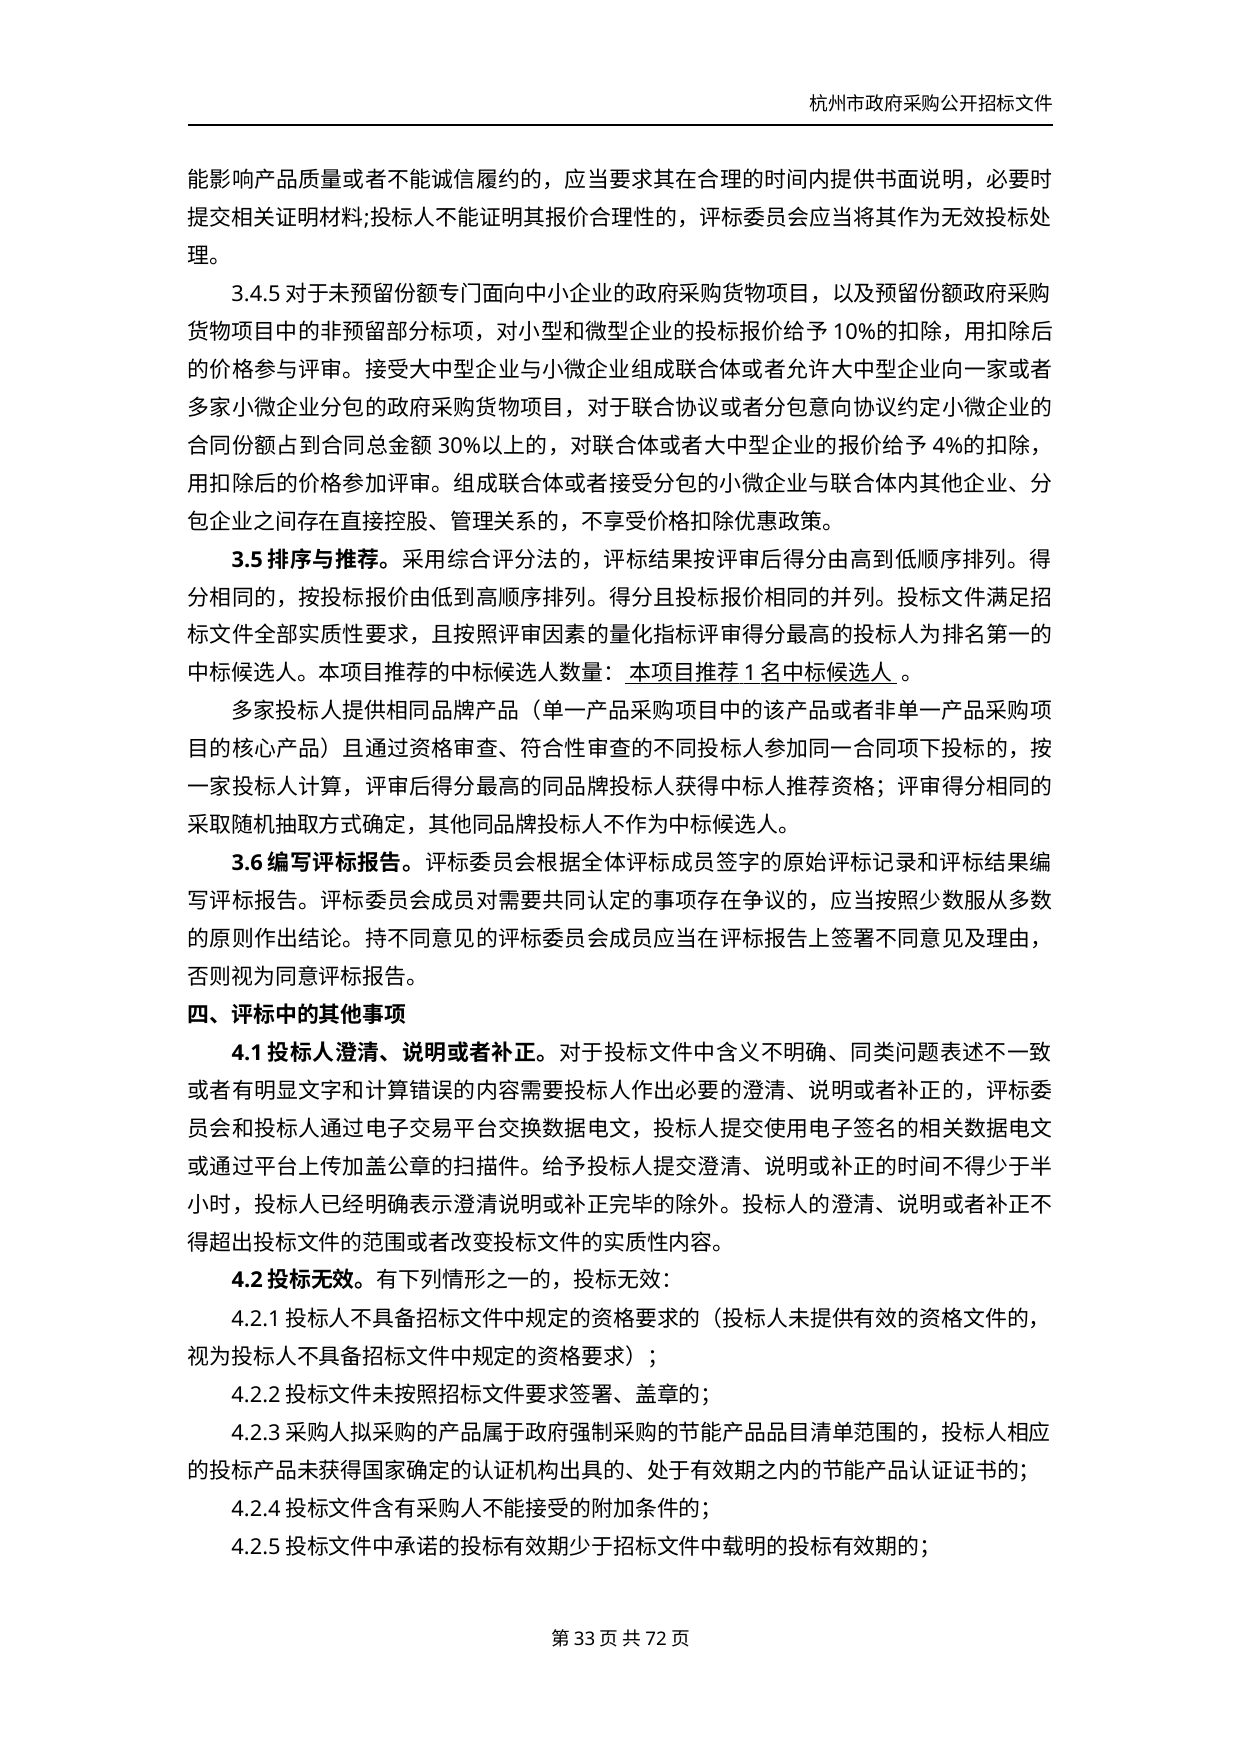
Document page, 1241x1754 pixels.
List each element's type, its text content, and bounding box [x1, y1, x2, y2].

text 4.2.5投标文件中承诺的投标有效期少于招标文件中载明的投标有效期的； [187, 1529, 1053, 1561]
text 4.2.3采购人拟采购的产品属于政府强制采购的节能产品品目清单范围的，投标人相应的投标产品未获得国家确定的认证机构出具的、处于有效期之内的节能产品认证证书的； [187, 1415, 1053, 1484]
text 4.1投标人澄清、说明或者补正。对于投标文件中含义不明确、同类问题表述不一致或者有明显文字和计算错误的内容需要投标人作出必要的澄清、说明或者补正的，评标委员会和投标人通过电子交易平台交换数据电文，投标人提交使用电子签名的相关数据电文或通过平台上传加盖公章的扫描件。给予投标人提交澄清、说明或补正的时间不得少于半小时，投标人已经明确表示澄清说明或补正完毕的除外。投标人的澄清、说明或者补正不得超出投标文件的范围或者改变投标文件的实质性内容。 [187, 1035, 1053, 1256]
text 4.2.2投标文件未按照招标文件要求签署、盖章的； [187, 1377, 1053, 1408]
text 4.2.1投标人不具备招标文件中规定的资格要求的（投标人未提供有效的资格文件的，视为投标人不具备招标文件中规定的资格要求）； [187, 1301, 1053, 1370]
text 4.2投标无效。有下列情形之一的，投标无效： [187, 1262, 1053, 1294]
text 多家投标人提供相同品牌产品（单一产品采购项目中的该产品或者非单一产品采购项目的核心产品）且通过资格审查、符合性审查的不同投标人参加同一合同项下投标的，按一家投标人计算，评审后得分最高的同品牌投标人获得中标人推荐资格；评审得分相同的，采取随机抽取方式确定，其他同品牌投标人不作为中标候选人。 [187, 693, 1053, 839]
text 4.2.4投标文件含有采购人不能接受的附加条件的； [187, 1491, 1053, 1522]
text 3.4.5对于未预留份额专门面向中小企业的政府采购货物项目，以及预留份额政府采购货物项目中的非预留部分标项，对小型和微型企业的投标报价给予10%的扣除，用扣除后的价格参与评审。接受大中型企业与小微企业组成联合体或者允许大中型企业向一家或者多家小微企业分包的政府采购货物项目，对于联合协议或者分包意向协议约定小微企业的合同份额占到合同总金额30%以上的，对联合体或者大中型企业的报价给予4%的扣除，用扣除后的价格参加评审。组成联合体或者接受分包的小微企业与联合体内其他企业、分包企业之间存在直接控股、管理关系的，不享受价格扣除优惠政策。 [187, 276, 1053, 535]
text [187, 162, 1053, 269]
text 3.6编写评标报告。评标委员会根据全体评标成员签字的原始评标记录和评标结果编写评标报告。评标委员会成员对需要共同认定的事项存在争议的，应当按照少数服从多数的原则作出结论。持不同意见的评标委员会成员应当在评标报告上签署不同意见及理由，否则视为同意评标报告。 [187, 845, 1053, 991]
text 四、评标中的其他事项 [187, 997, 1053, 1029]
text 3.5排序与推荐。采用综合评分法的，评标结果按评审后得分由高到低顺序排列。得分相同的，按投标报价由低到高顺序排列。得分且投标报价相同的并列。投标文件满足招标文件全部实质性要求，且按照评审因素的量化指标评审得分最高的投标人为排名第一的中标候选人。本项目推荐的中标候选人数量： 本项目推荐1名中标候选人 。 [187, 542, 1053, 687]
